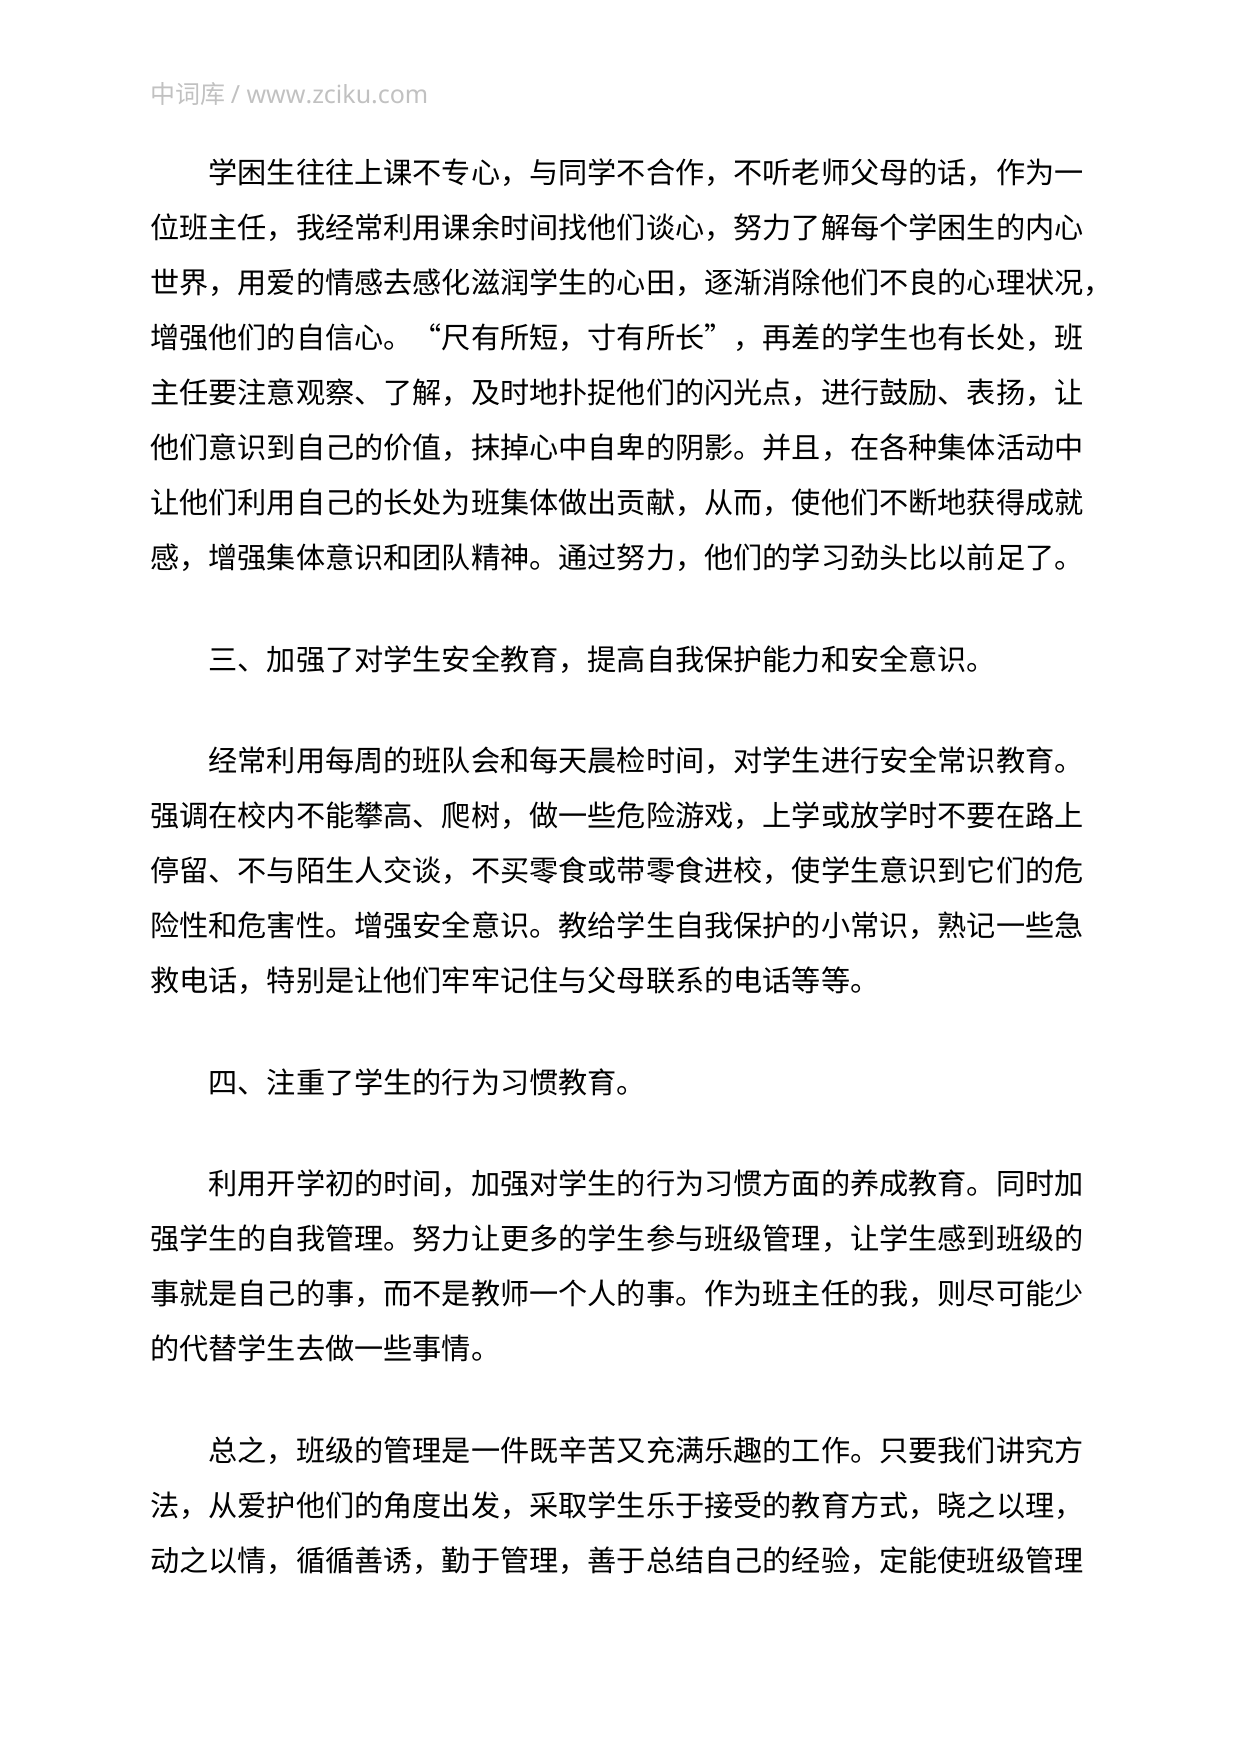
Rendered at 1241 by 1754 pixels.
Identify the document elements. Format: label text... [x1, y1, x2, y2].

text 学困生往往上课不专心，与同学不合作，不听老师父母的话，作为一位班主任，我经常利用课余时间找他们谈心，努力了解每个学困生的内心世界，用爱的情感去感化滋润学生的心田，逐渐消除他们不良的心理状况，增强他们的自信心。“尺有所短，寸有所长”，再差的学生也有长处，班主任要注意观察、了解，及时地扑捉他们的闪光点，进行鼓励、表扬，让他们意识到自己的价值，抹掉心中自卑的阴影。并且，在各种集体活动中让他们利用自己的长处为班集体做出贡献，从而，使他们不断地获得成就感，增强集体意识和团队精神。通过努力，他们的学习劲头比以前足了。 [150, 150, 1090, 577]
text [150, 1427, 1090, 1579]
text 利用开学初的时间，加强对学生的行为习惯方面的养成教育。同时加强学生的自我管理。努力让更多的学生参与班级管理，让学生感到班级的事就是自己的事，而不是教师一个人的事。作为班主任的我，则尽可能少的代替学生去做一些事情。 [150, 1161, 1090, 1368]
text 四、注重了学生的行为习惯教育。 [150, 1059, 1090, 1101]
text 三、加强了对学生安全教育，提高自我保护能力和安全意识。 [150, 636, 1090, 678]
text 经常利用每周的班队会和每天晨检时间，对学生进行安全常识教育。强调在校内不能攀高、爬树，做一些危险游戏，上学或放学时不要在路上停留、不与陌生人交谈，不买零食或带零食进校，使学生意识到它们的危险性和危害性。增强安全意识。教给学生自我保护的小常识，熟记一些急救电话，特别是让他们牢牢记住与父母联系的电话等等。 [150, 738, 1090, 1000]
